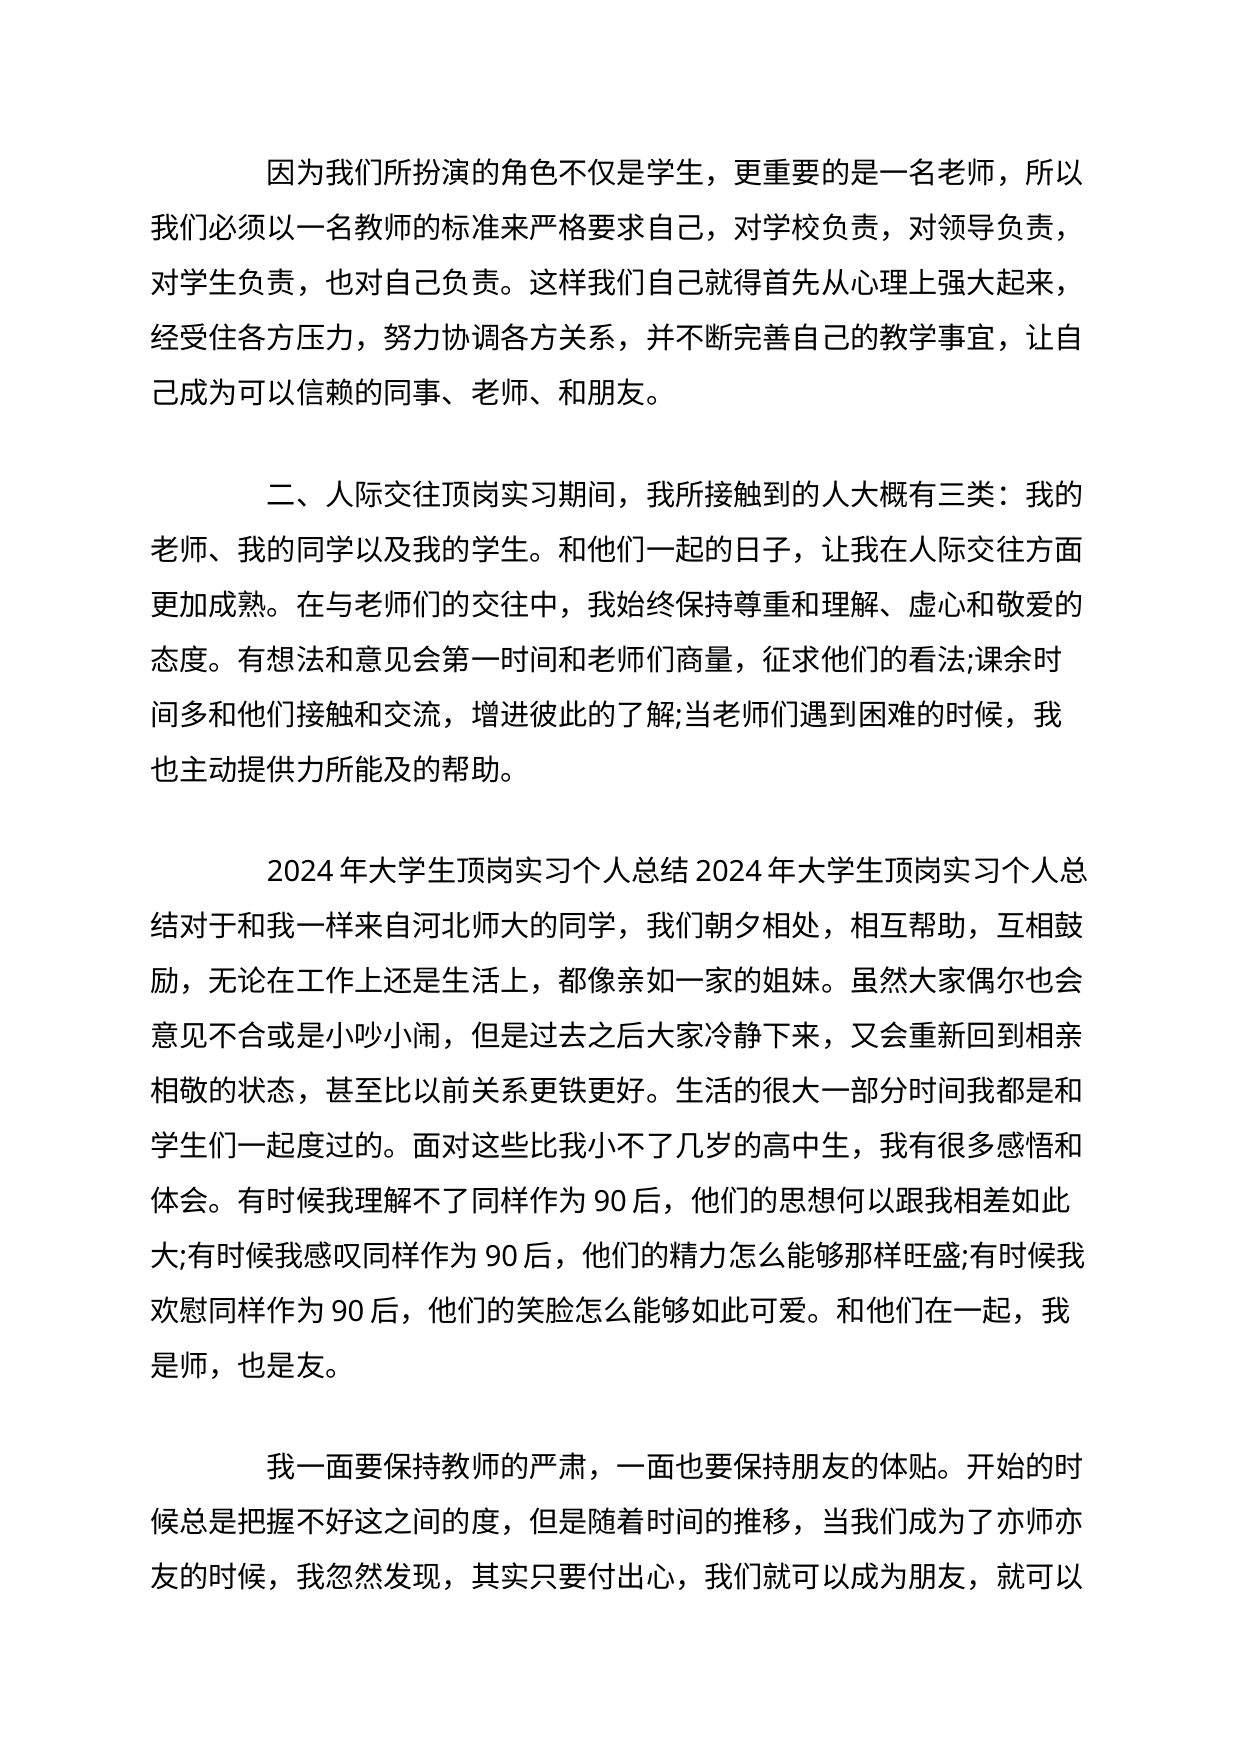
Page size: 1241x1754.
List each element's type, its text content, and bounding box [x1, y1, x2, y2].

text 二、人际交往顶岗实习期间，我所接触到的人大概有三类：我的老师、我的同学以及我的学生。和他们一起的日子，让我在人际交往方面更加成熟。在与老师们的交往中，我始终保持尊重和理解、虚心和敬爱的态度。有想法和意见会第一时间和老师们商量，征求他们的看法;课余时间多和他们接触和交流，增进彼此的了解;当老师们遇到困难的时候，我也主动提供力所能及的帮助。 [150, 471, 1090, 788]
text 2024年大学生顶岗实习个人总结2024年大学生顶岗实习个人总结对于和我一样来自河北师大的同学，我们朝夕相处，相互帮助，互相鼓励，无论在工作上还是生活上，都像亲如一家的姐妹。虽然大家偶尔也会意见不合或是小吵小闹，但是过去之后大家冷静下来，又会重新回到相亲相敬的状态，甚至比以前关系更铁更好。生活的很大一部分时间我都是和学生们一起度过的。面对这些比我小不了几岁的高中生，我有很多感悟和体会。有时候我理解不了同样作为90后，他们的思想何以跟我相差如此大;有时候我感叹同样作为90后，他们的精力怎么能够那样旺盛;有时候我欢慰同样作为90后，他们的笑脸怎么能够如此可爱。和他们在一起，我是师，也是友。 [150, 848, 1090, 1384]
text 因为我们所扮演的角色不仅是学生，更重要的是一名老师，所以我们必须以一名教师的标准来严格要求自己，对学校负责，对领导负责，对学生负责，也对自己负责。这样我们自己就得首先从心理上强大起来，经受住各方压力，努力协调各方关系，并不断完善自己的教学事宜，让自己成为可以信赖的同事、老师、和朋友。 [150, 150, 1090, 412]
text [150, 1444, 1090, 1596]
